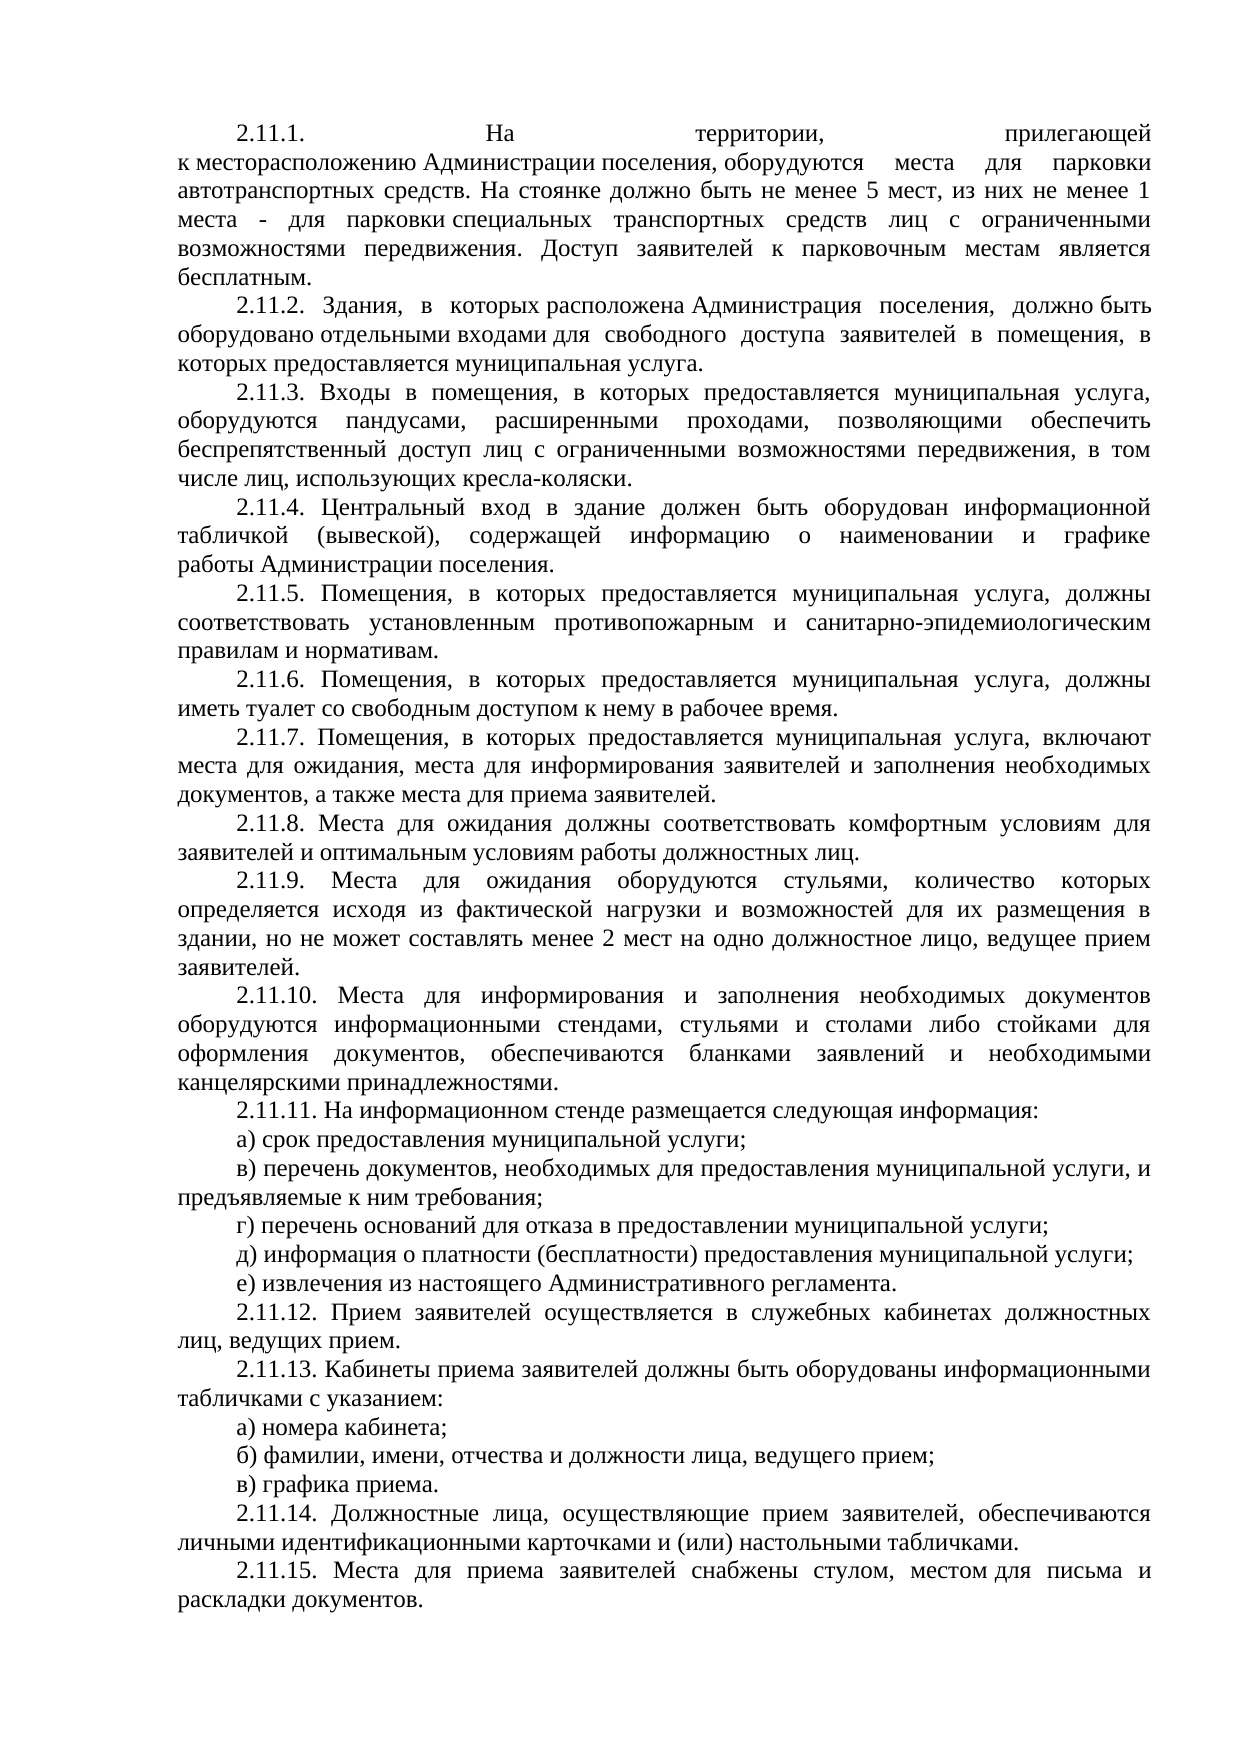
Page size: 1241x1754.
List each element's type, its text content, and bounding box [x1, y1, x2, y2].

text 2.11.2. Здания, в которых расположена Администрация поселения, должно быть оборудовано отдельными входами для свободного доступа заявителей в помещения, в которых предоставляется муниципальная услуга. [177, 291, 1152, 377]
text б) фамилии, имени, отчества и должности лица, ведущего прием; [177, 1441, 1152, 1469]
text 2.11.12. Прием заявителей осуществляется в служебных кабинетах должностных лиц, ведущих прием. [177, 1297, 1152, 1354]
text д) информация о платности (бесплатности) предоставления муниципальной услуги; [177, 1239, 1152, 1268]
text 2.11.10. Места для информирования и заполнения необходимых документов оборудуются информационными стендами, стульями и столами либо стойками для оформления документов, обеспечиваются бланками заявлений и необходимыми канцелярскими принадлежностями. [177, 981, 1152, 1096]
text 2.11.8. Места для ожидания должны соответствовать комфортным условиям для заявителей и оптимальным условиям работы должностных лиц. [177, 808, 1152, 866]
text 2.11.14. Должностные лица, осуществляющие прием заявителей, обеспечиваются личными идентификационными карточками и (или) настольными табличками. [177, 1498, 1152, 1556]
text г) перечень оснований для отказа в предоставлении муниципальной услуги; [177, 1211, 1152, 1239]
text 2.11.9. Места для ожидания оборудуются стульями, количество которых определяется исходя из фактической нагрузки и возможностей для их размещения в здании, но не может составлять менее 2 мест на одно должностное лицо, ведущее прием заявителей. [177, 866, 1152, 981]
text 2.11.11. На информационном стенде размещается следующая информация: [177, 1096, 1152, 1124]
text 2.11.13. Кабинеты приема заявителей должны быть оборудованы информационными табличками с указанием: [177, 1354, 1152, 1412]
text 2.11.6. Помещения, в которых предоставляется муниципальная услуга, должны иметь туалет со свободным доступом к нему в рабочее время. [177, 664, 1152, 722]
text в) перечень документов, необходимых для предоставления муниципальной услуги, и предъявляемые к ним требования; [177, 1153, 1152, 1211]
text 2.11.15. Места для приема заявителей снабжены стулом, местом для письма и раскладки документов. [177, 1556, 1152, 1613]
text 2.11.1. На территории, прилегающей к месторасположению Администрации поселения, оборудуются места для парковки автотранспортных средств. На стоянке должно быть не менее 5 мест, из них не менее 1 места - для парковки специальных транспортных средств лиц с ограниченными возможностями передвижения. Доступ заявителей к парковочным местам является бесплатным. [177, 118, 1152, 291]
text а) срок предоставления муниципальной услуги; [177, 1124, 1152, 1153]
text а) номера кабинета; [177, 1412, 1152, 1441]
text е) извлечения из настоящего Административного регламента. [177, 1268, 1152, 1297]
text 2.11.4. Центральный вход в здание должен быть оборудован информационной табличкой (вывеской), содержащей информацию о наименовании и графике работы Администрации поселения. [177, 492, 1152, 578]
text 2.11.7. Помещения, в которых предоставляется муниципальная услуга, включают места для ожидания, места для информирования заявителей и заполнения необходимых документов, а также места для приема заявителей. [177, 722, 1152, 808]
text в) графика приема. [177, 1469, 1152, 1498]
text 2.11.3. Входы в помещения, в которых предоставляется муниципальная услуга, оборудуются пандусами, расширенными проходами, позволяющими обеспечить беспрепятственный доступ лиц с ограниченными возможностями передвижения, в том числе лиц, использующих кресла-коляски. [177, 377, 1152, 492]
text 2.11.5. Помещения, в которых предоставляется муниципальная услуга, должны соответствовать установленным противопожарным и санитарно-эпидемиологическим правилам и нормативам. [177, 578, 1152, 664]
